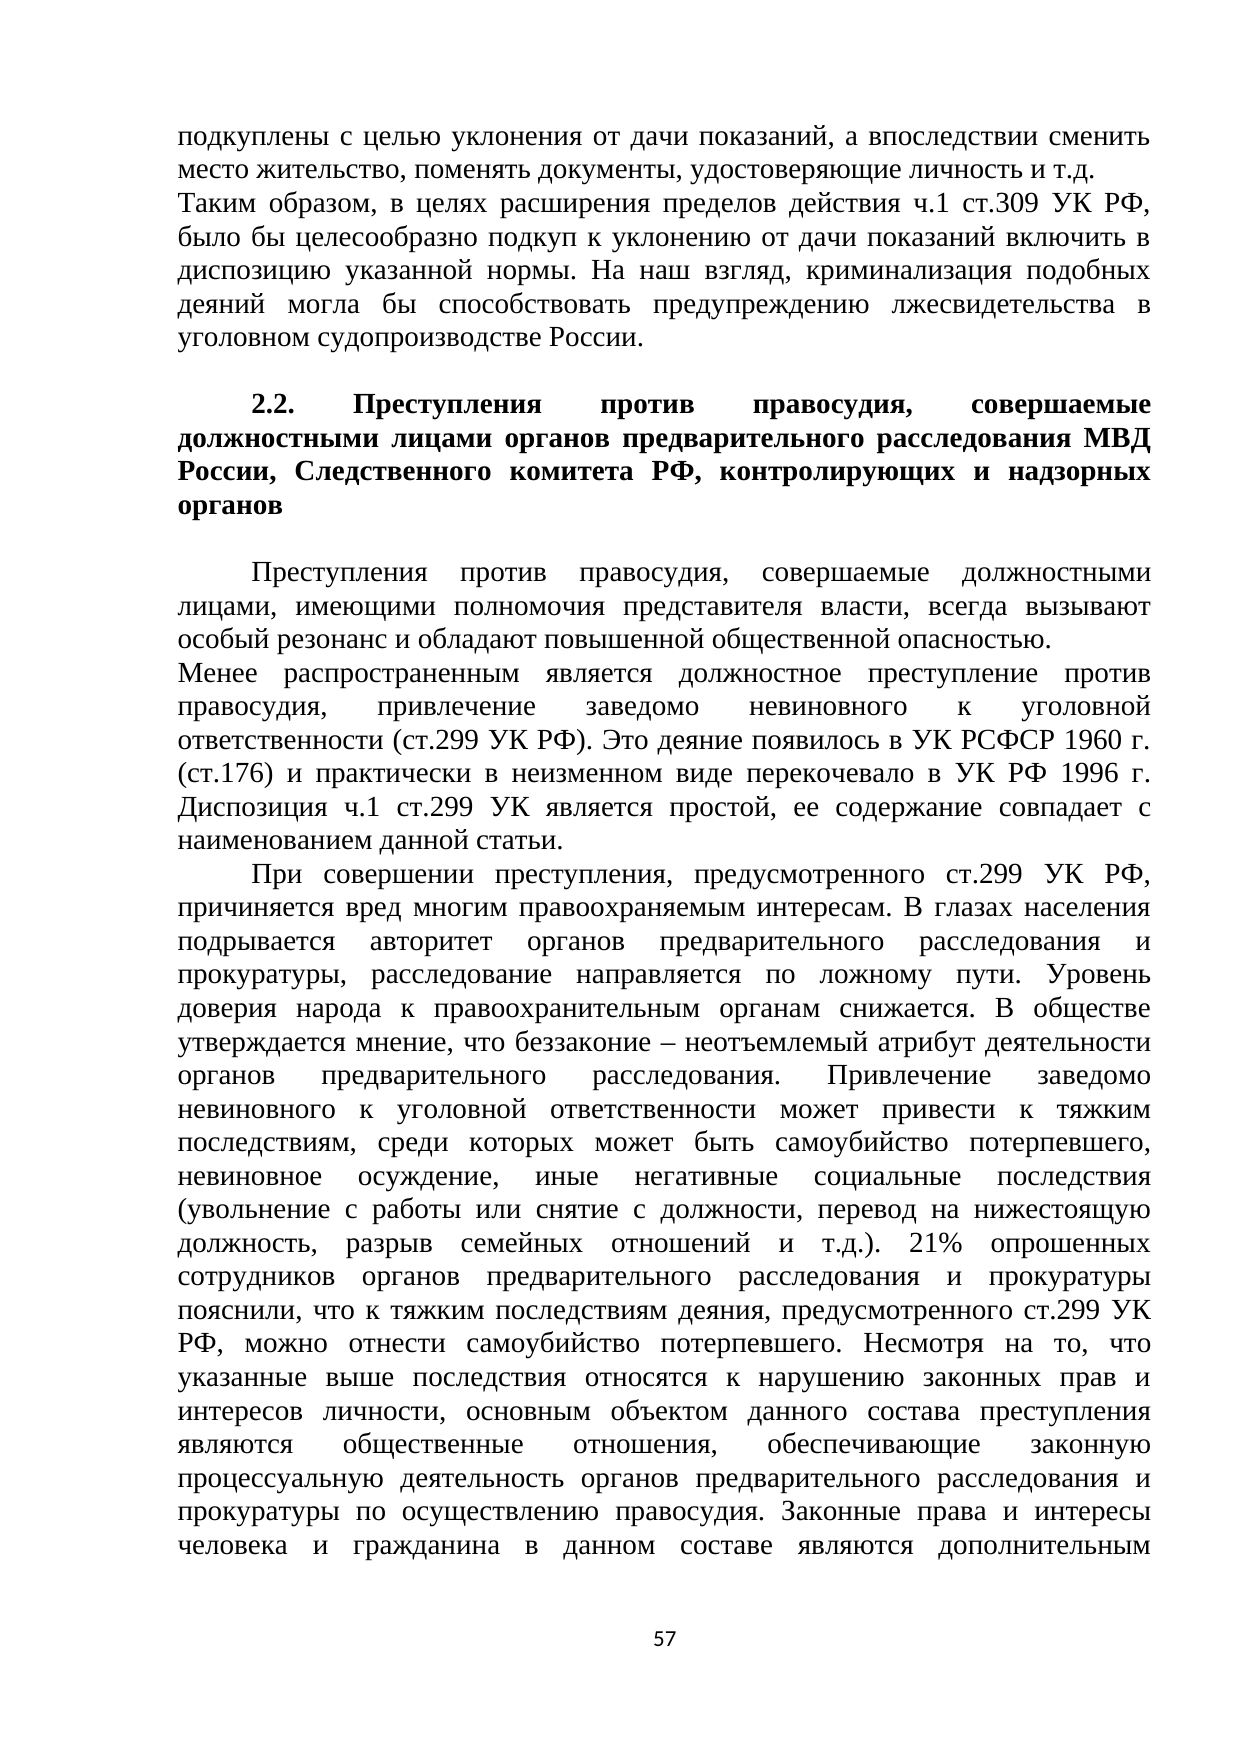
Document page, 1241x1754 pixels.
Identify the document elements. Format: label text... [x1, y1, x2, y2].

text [177, 118, 1152, 185]
text 2.2. Преступления против правосудия, совершаемые должностными лицами органов предварительного расследования МВД России, Следственного комитета РФ, контролирующих и надзорных органов [177, 386, 1152, 521]
text Менее распространенным является должностное преступление против правосудия, привлечение заведомо невиновного к уголовной ответственности (ст.299 УК РФ). Это деяние появилось в УК РСФСР 1960 г. (ст.176) и практически в неизменном виде перекочевало в УК РФ 1996 г. Диспозиция ч.1 ст.299 УК является простой, ее содержание совпадает с наименованием данной статьи. [177, 655, 1152, 856]
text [177, 856, 1152, 1560]
text Таким образом, в целях расширения пределов действия ч.1 ст.309 УК РФ, было бы целесообразно подкуп к уклонению от дачи показаний включить в диспозицию указанной нормы. На наш взгляд, криминализация подобных деяний могла бы способствовать предупреждению лжесвидетельства в уголовном судопроизводстве России. [177, 185, 1152, 353]
text Преступления против правосудия, совершаемые должностными лицами, имеющими полномочия представителя власти, всегда вызывают особый резонанс и обладают повышенной общественной опасностью. [177, 554, 1152, 655]
